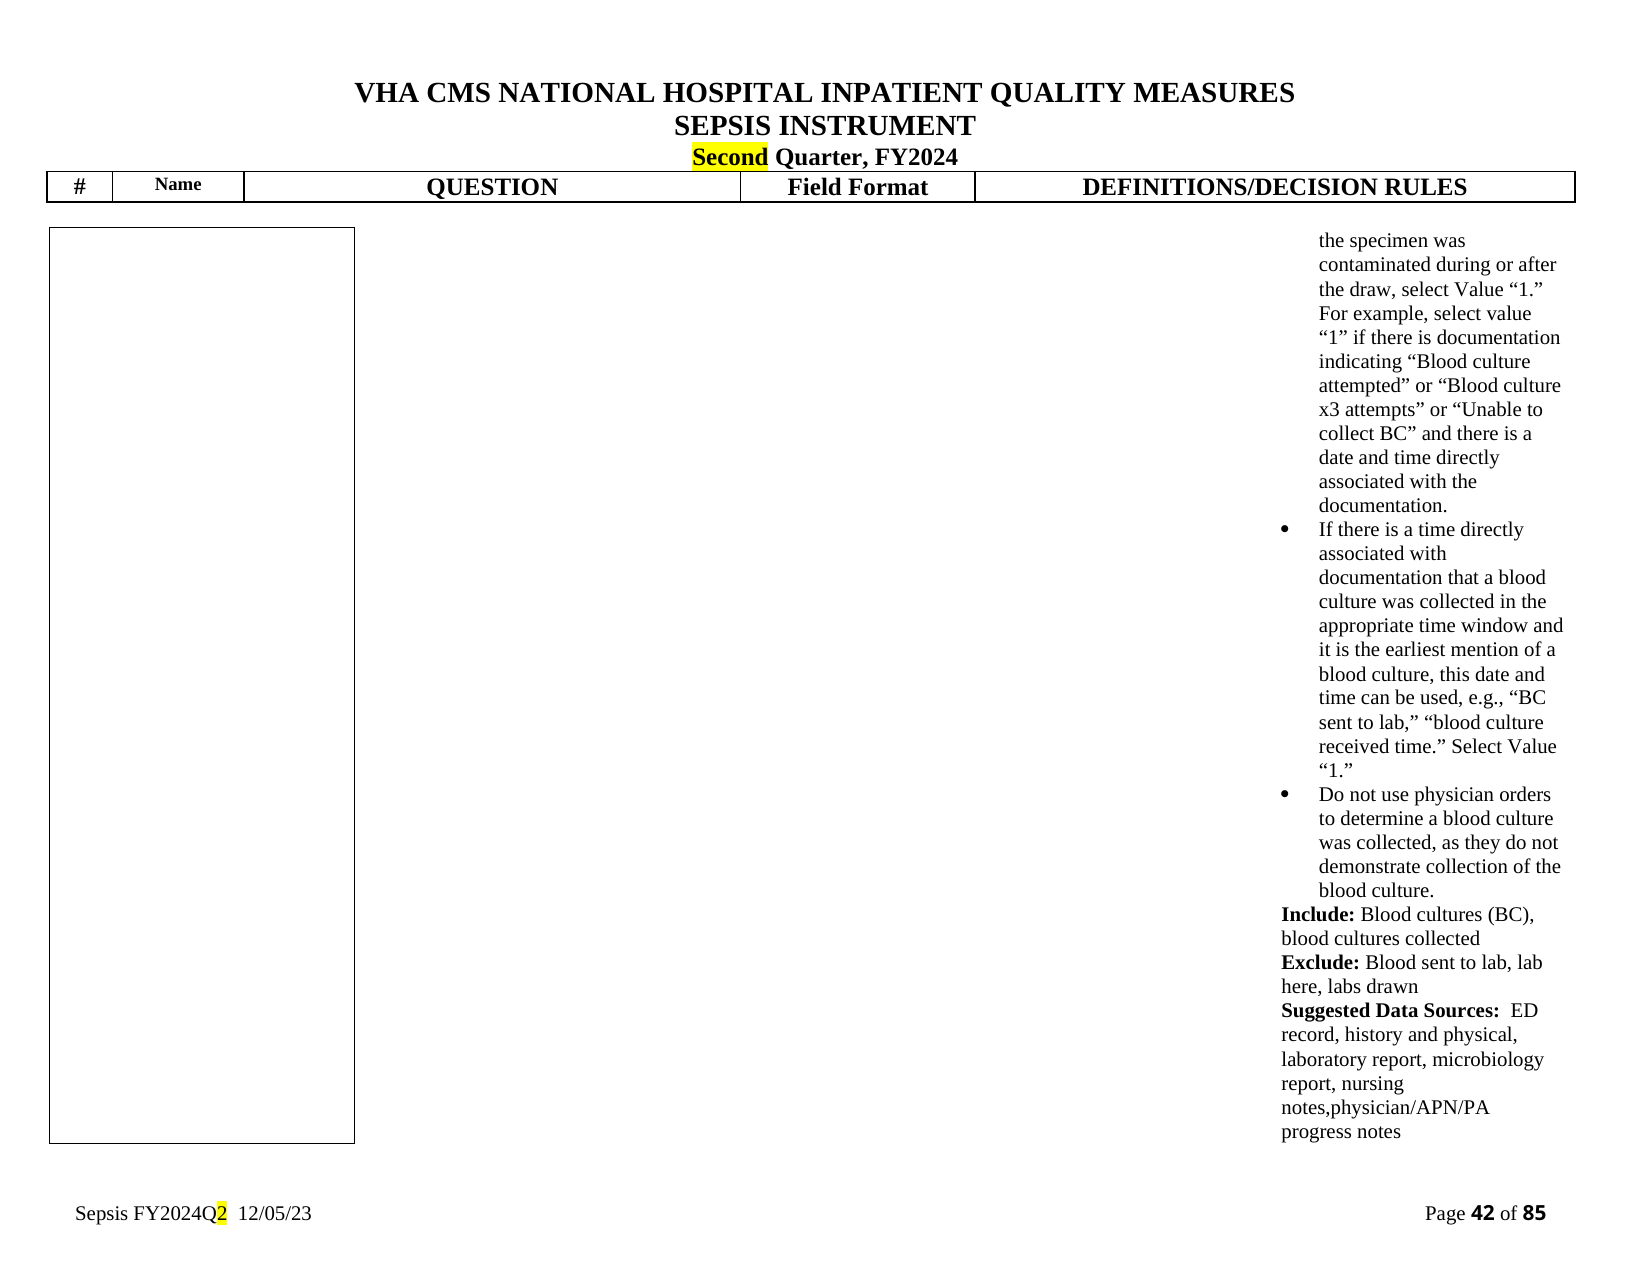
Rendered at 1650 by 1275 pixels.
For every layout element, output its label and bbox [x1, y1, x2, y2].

table_header [50, 228, 354, 1143]
